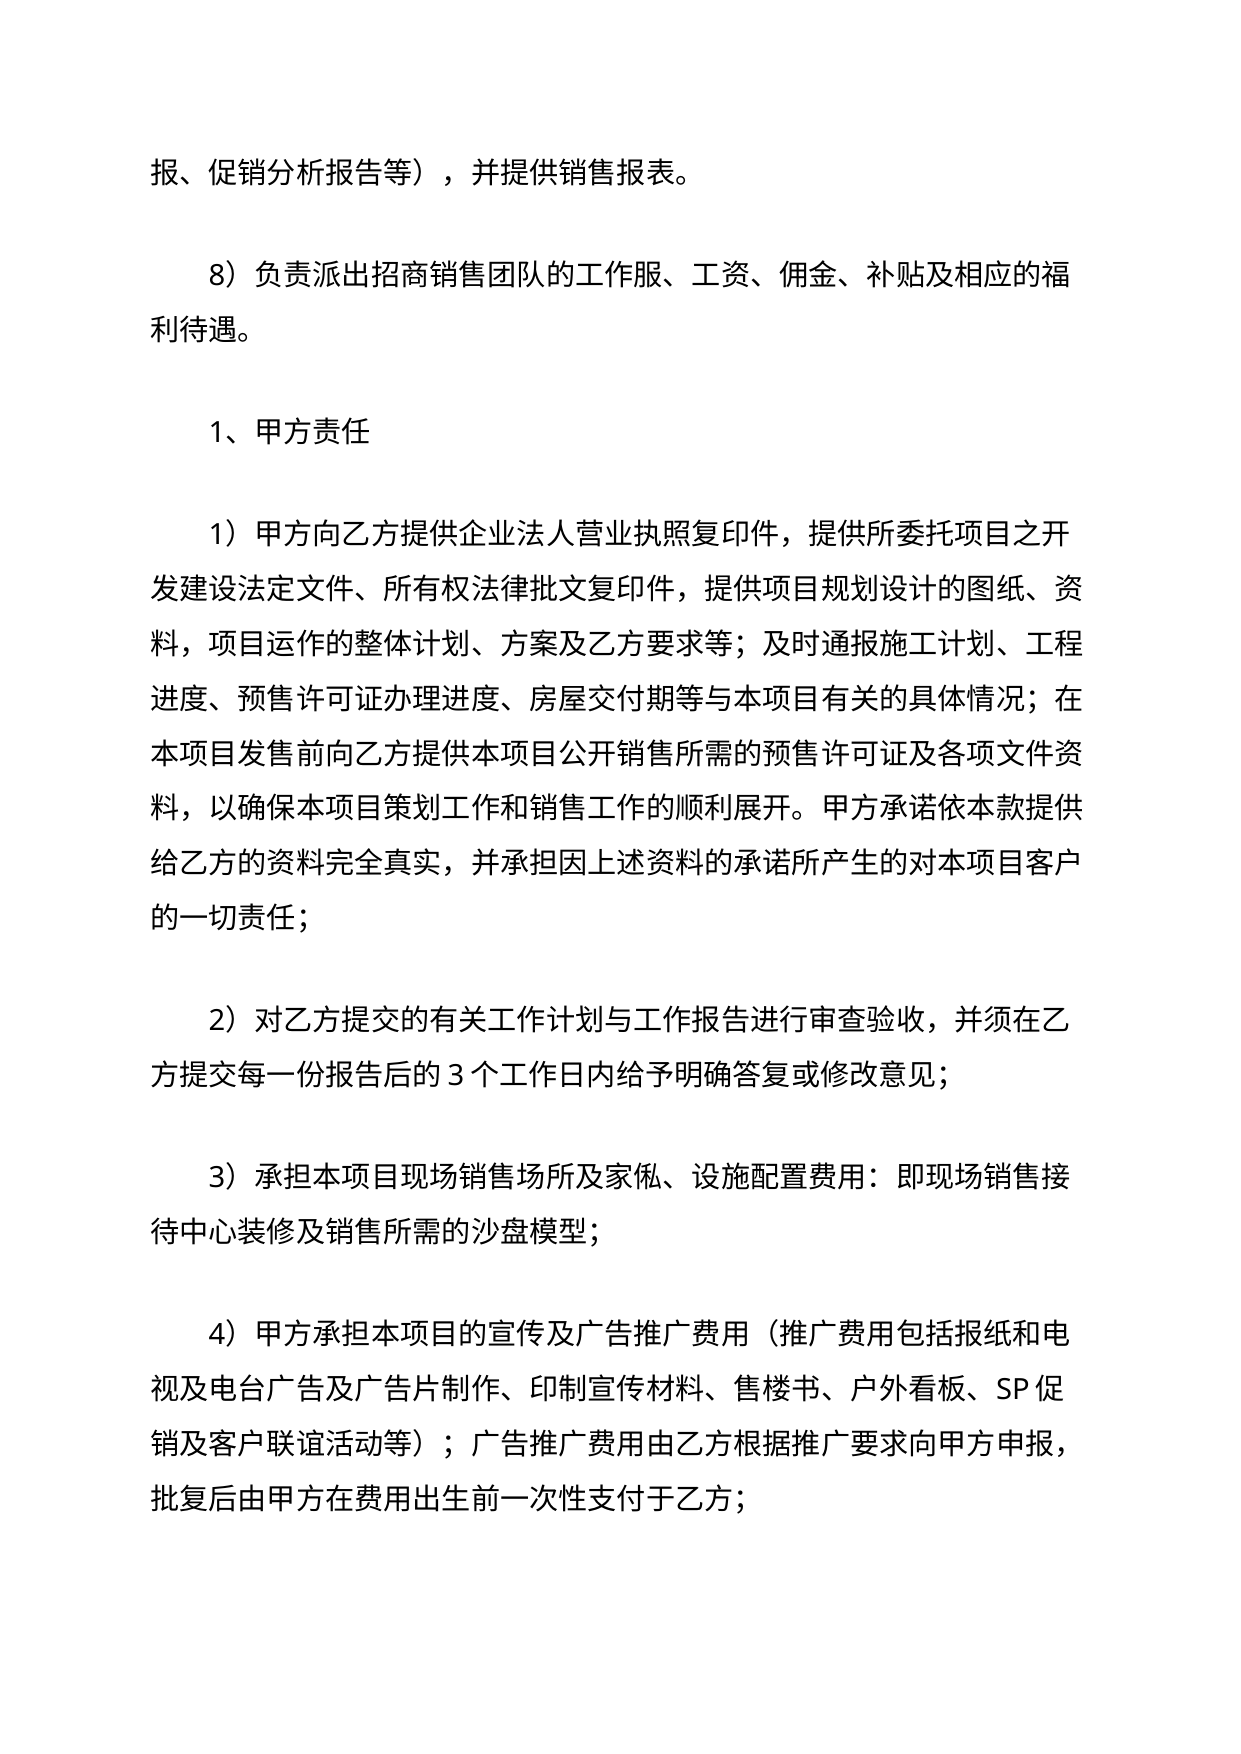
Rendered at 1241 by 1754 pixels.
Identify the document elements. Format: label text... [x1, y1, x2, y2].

text 1）甲方向乙方提供企业法人营业执照复印件，提供所委托项目之开发建设法定文件、所有权法律批文复印件，提供项目规划设计的图纸、资料，项目运作的整体计划、方案及乙方要求等；及时通报施工计划、工程进度、预售许可证办理进度、房屋交付期等与本项目有关的具体情况；在本项目发售前向乙方提供本项目公开销售所需的预售许可证及各项文件资料，以确保本项目策划工作和销售工作的顺利展开。甲方承诺依本款提供给乙方的资料完全真实，并承担因上述资料的承诺所产生的对本项目客户的一切责任； [150, 511, 1090, 937]
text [150, 150, 1090, 192]
text 2）对乙方提交的有关工作计划与工作报告进行审查验收，并须在乙方提交每一份报告后的3个工作日内给予明确答复或修改意见； [150, 997, 1090, 1094]
text 3）承担本项目现场销售场所及家俬、设施配置费用：即现场销售接待中心装修及销售所需的沙盘模型； [150, 1154, 1090, 1251]
text 8）负责派出招商销售团队的工作服、工资、佣金、补贴及相应的福利待遇。 [150, 252, 1090, 349]
text 1、甲方责任 [150, 408, 1090, 451]
text 4）甲方承担本项目的宣传及广告推广费用（推广费用包括报纸和电视及电台广告及广告片制作、印制宣传材料、售楼书、户外看板、SP促销及客户联谊活动等）；广告推广费用由乙方根据推广要求向甲方申报，批复后由甲方在费用出生前一次性支付于乙方； [150, 1310, 1090, 1518]
